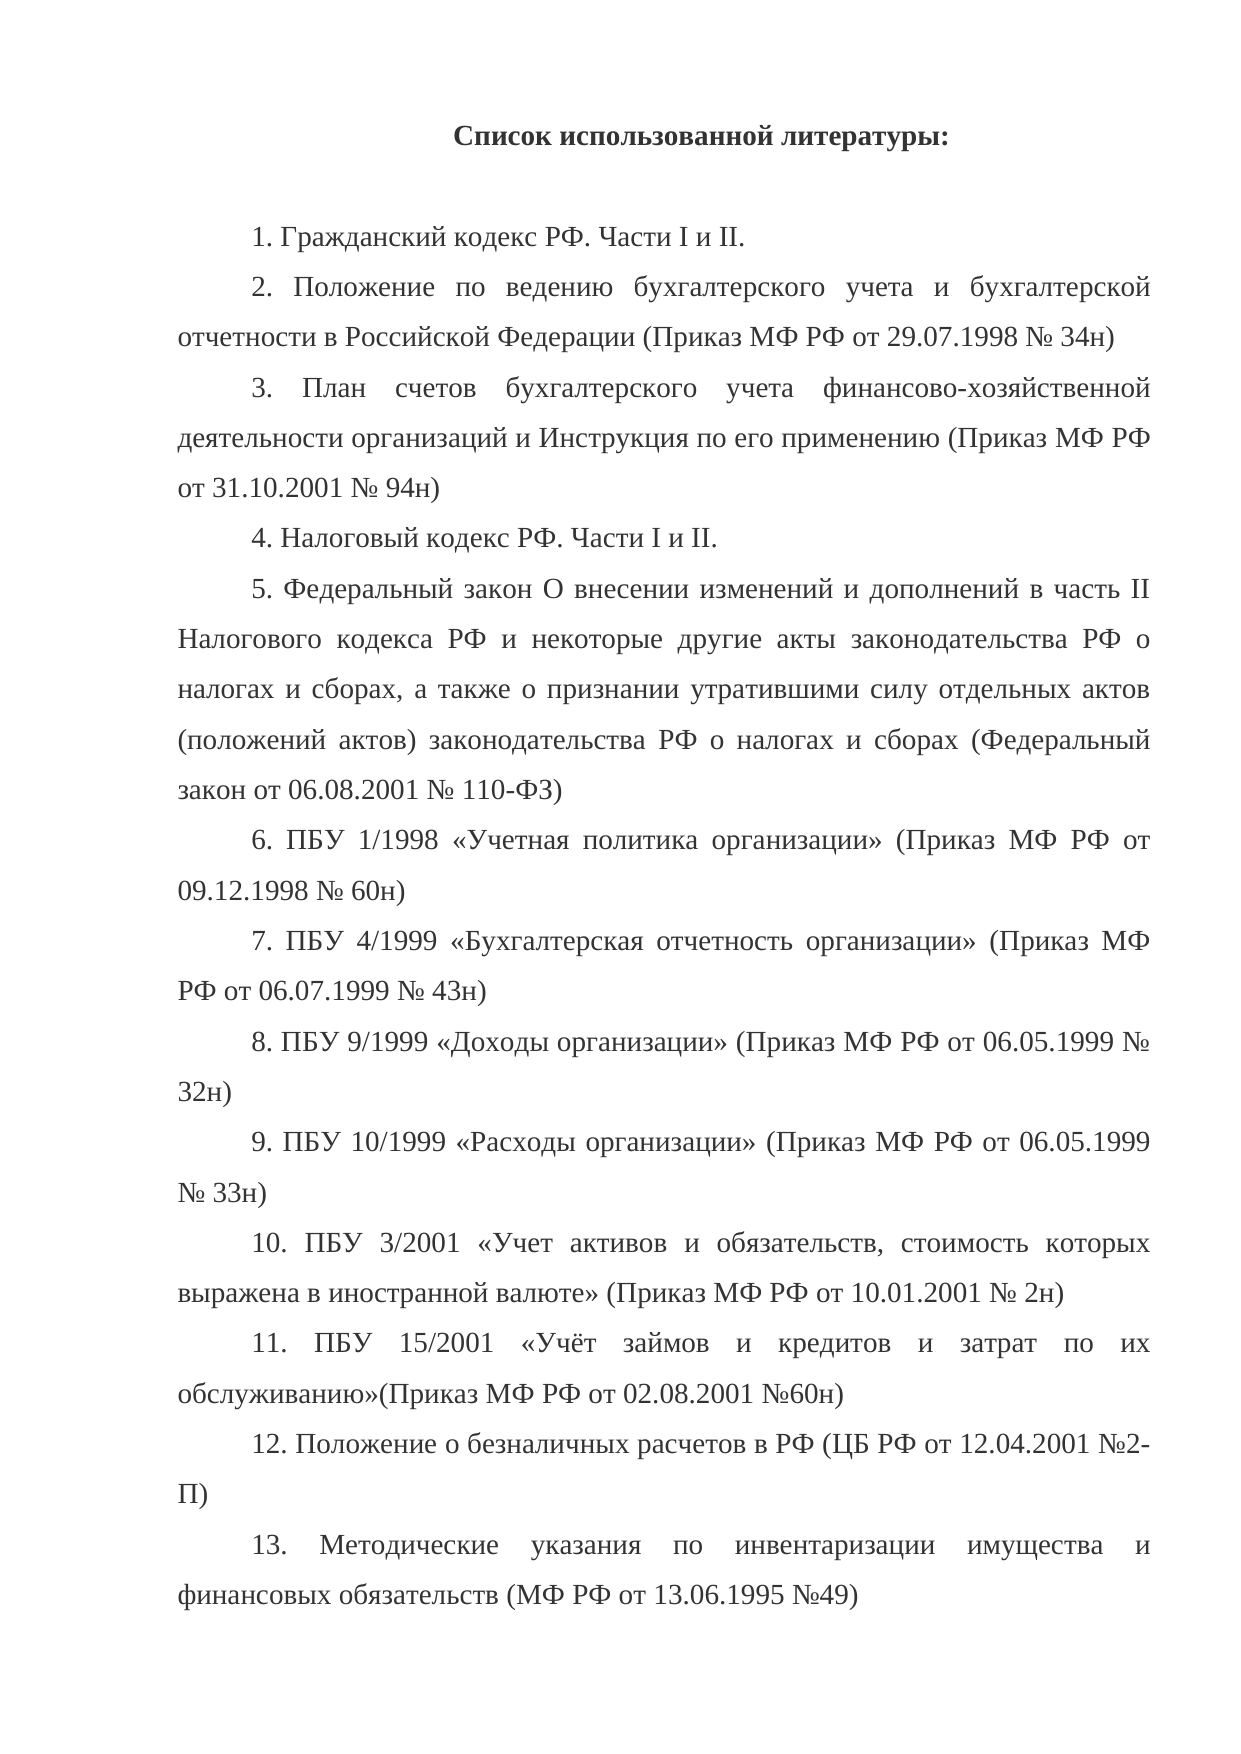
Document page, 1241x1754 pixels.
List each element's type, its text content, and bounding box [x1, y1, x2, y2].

text 9. ПБУ 10/1999 «Расходы организации» (Приказ МФ РФ от 06.05.1999 № 33н) [177, 1124, 1152, 1208]
text 6. ПБУ 1/1998 «Учетная политика организации» (Приказ МФ РФ от 09.12.1998 № 60н) [177, 822, 1152, 906]
text 4. Налоговый кодекс РФ. Части I и II. [177, 521, 1152, 554]
text 1. Гражданский кодекс РФ. Части I и II. [177, 219, 1152, 252]
text 2. Положение по ведению бухгалтерского учета и бухгалтерской отчетности в Российской Федерации (Приказ МФ РФ от 29.07.1998 № 34н) [177, 269, 1152, 353]
text 3. План счетов бухгалтерского учета финансово-хозяйственной деятельности организаций и Инструкция по его применению (Приказ МФ РФ от 31.10.2001 № 94н) [177, 370, 1152, 504]
text 11. ПБУ 15/2001 «Учёт займов и кредитов и затрат по их обслуживанию»(Приказ МФ РФ от 02.08.2001 №60н) [177, 1326, 1152, 1409]
text 5. Федеральный закон О внесении изменений и дополнений в часть II Налогового кодекса РФ и некоторые другие акты законодательства РФ о налогах и сборах, а также о признании утратившими силу отдельных актов (положений актов) законодательства РФ о налогах и сборах (Федеральный закон от 06.08.2001 № 110-ФЗ) [177, 571, 1152, 806]
text 8. ПБУ 9/1999 «Доходы организации» (Приказ МФ РФ от 06.05.1999 № 32н) [177, 1024, 1152, 1108]
text 10. ПБУ 3/2001 «Учет активов и обязательств, стоимость которых выражена в иностранной валюте» (Приказ МФ РФ от 10.01.2001 № 2н) [177, 1225, 1152, 1309]
text 12. Положение о безналичных расчетов в РФ (ЦБ РФ от 12.04.2001 №2-П) [177, 1426, 1152, 1510]
text 7. ПБУ 4/1999 «Бухгалтерская отчетность организации» (Приказ МФ РФ от 06.07.1999 № 43н) [177, 923, 1152, 1007]
text 13. Методические указания по инвентаризации имущества и финансовых обязательств (МФ РФ от 13.06.1995 №49) [177, 1527, 1152, 1611]
text Список использованной литературы: [177, 118, 1152, 152]
